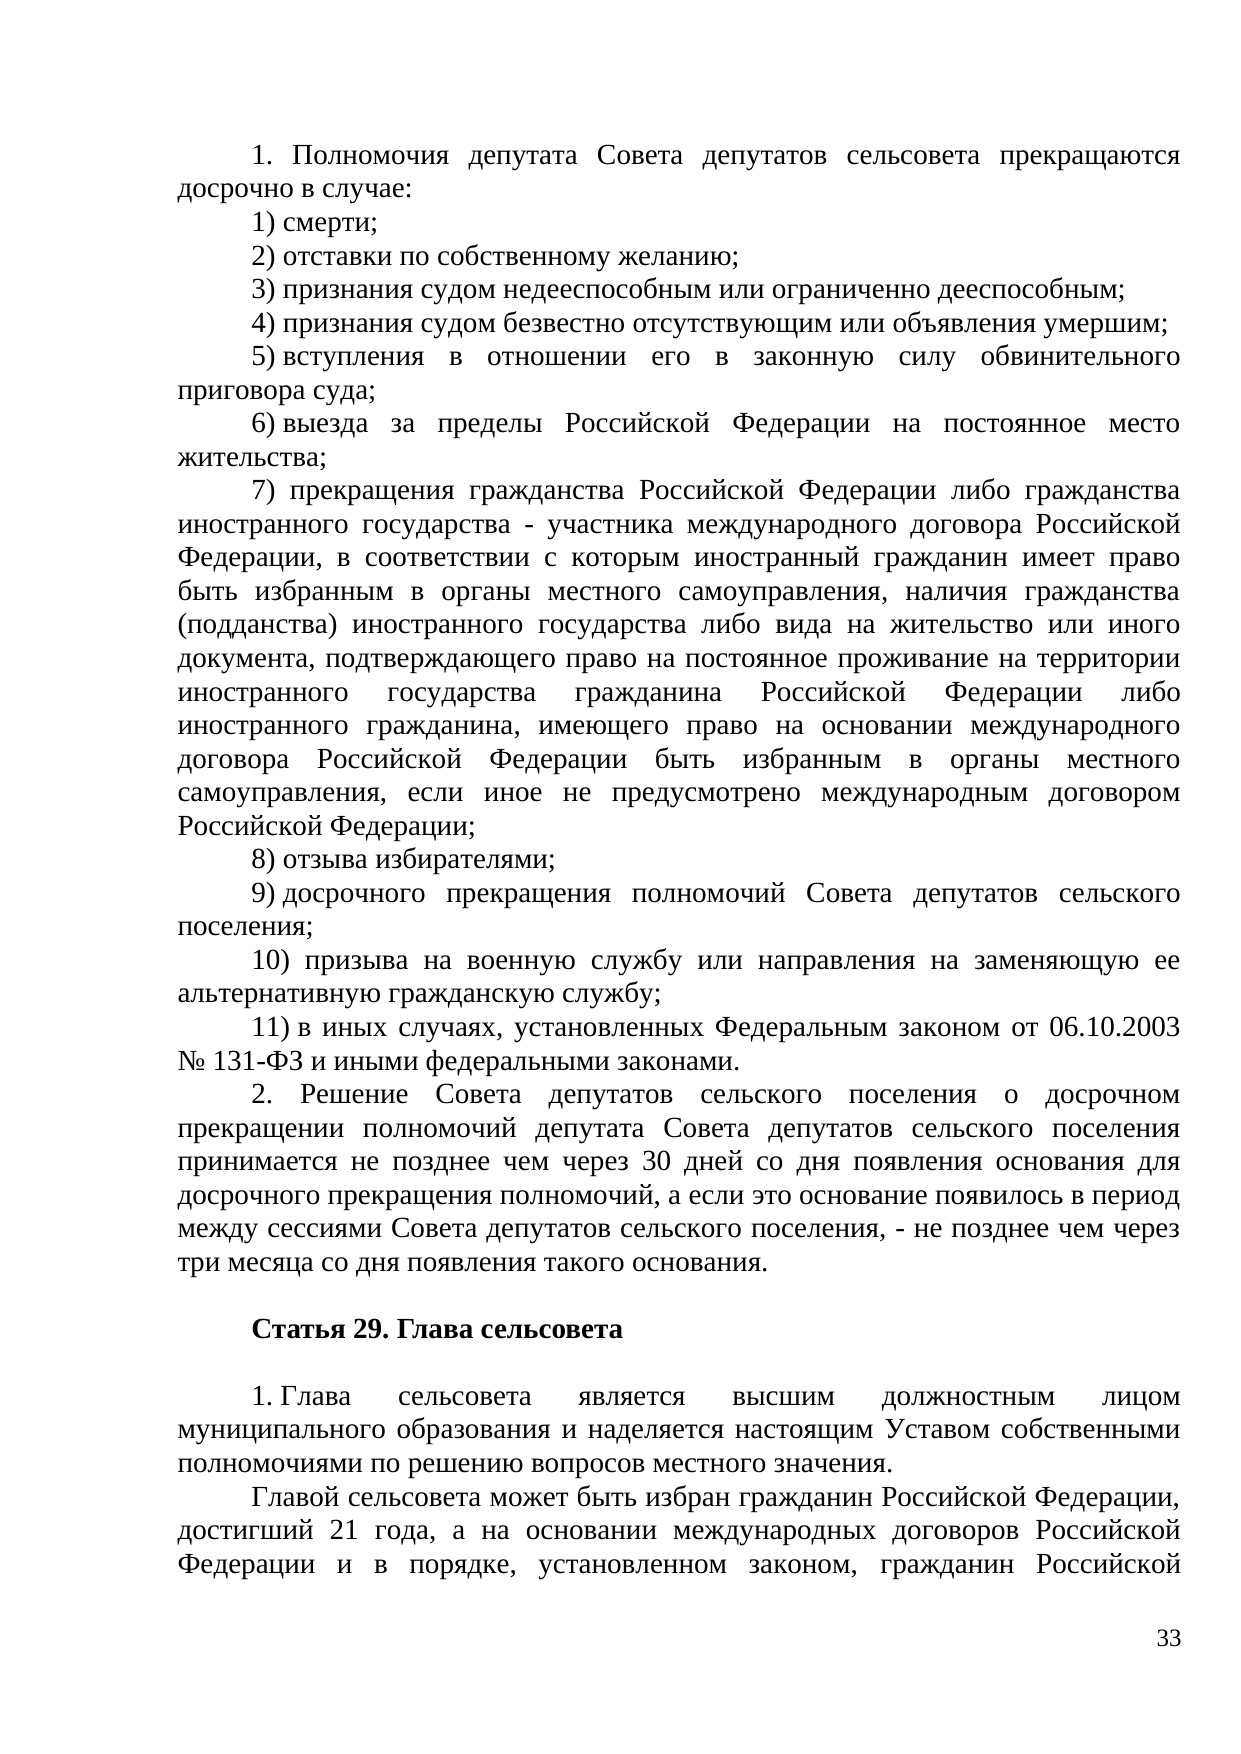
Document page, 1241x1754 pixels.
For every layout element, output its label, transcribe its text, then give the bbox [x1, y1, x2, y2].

text 11) в иных случаях, установленных Федеральным законом от 06.10.2003 № 131-ФЗ и иными федеральными законами. [177, 1009, 1181, 1076]
text Статья 29. Глава сельсовета [177, 1311, 1181, 1344]
text 1) смерти; [177, 204, 1181, 238]
text 2. Решение Совета депутатов сельского поселения о досрочном прекращении полномочий депутата Совета депутатов сельского поселения принимается не позднее чем через 30 дней со дня появления основания для досрочного прекращения полномочий, а если это основание появилось в период между сессиями Совета депутатов сельского поселения, - не позднее чем через три месяца со дня появления такого основания. [177, 1076, 1181, 1277]
text 6) выезда за пределы Российской Федерации на постоянное место жительства; [177, 405, 1181, 472]
text 1. Полномочия депутата Совета депутатов сельсовета прекращаются досрочно в случае: [177, 137, 1181, 204]
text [177, 1479, 1181, 1579]
text 10) призыва на военную службу или направления на заменяющую ее альтернативную гражданскую службу; [177, 942, 1181, 1009]
text 8) отзыва избирателями; [177, 841, 1181, 875]
text 5) вступления в отношении его в законную силу обвинительного приговора суда; [177, 338, 1181, 405]
text 1. Глава сельсовета является высшим должностным лицом муниципального образования и наделяется настоящим Уставом собственными полномочиями по решению вопросов местного значения. [177, 1378, 1181, 1479]
text 4) признания судом безвестно отсутствующим или объявления умершим; [177, 305, 1181, 338]
text 3) признания судом недееспособным или ограниченно дееспособным; [177, 271, 1181, 305]
text 2) отставки по собственному желанию; [177, 238, 1181, 271]
text 7) прекращения гражданства Российской Федерации либо гражданства иностранного государства - участника международного договора Российской Федерации, в соответствии с которым иностранный гражданин имеет право быть избранным в органы местного самоуправления, наличия гражданства (подданства) иностранного государства либо вида на жительство или иного документа, подтверждающего право на постоянное проживание на территории иностранного государства гражданина Российской Федерации либо иностранного гражданина, имеющего право на основании международного договора Российской Федерации быть избранным в органы местного самоуправления, если иное не предусмотрено международным договором Российской Федерации; [177, 472, 1181, 841]
text 9) досрочного прекращения полномочий Совета депутатов сельского поселения; [177, 875, 1181, 942]
